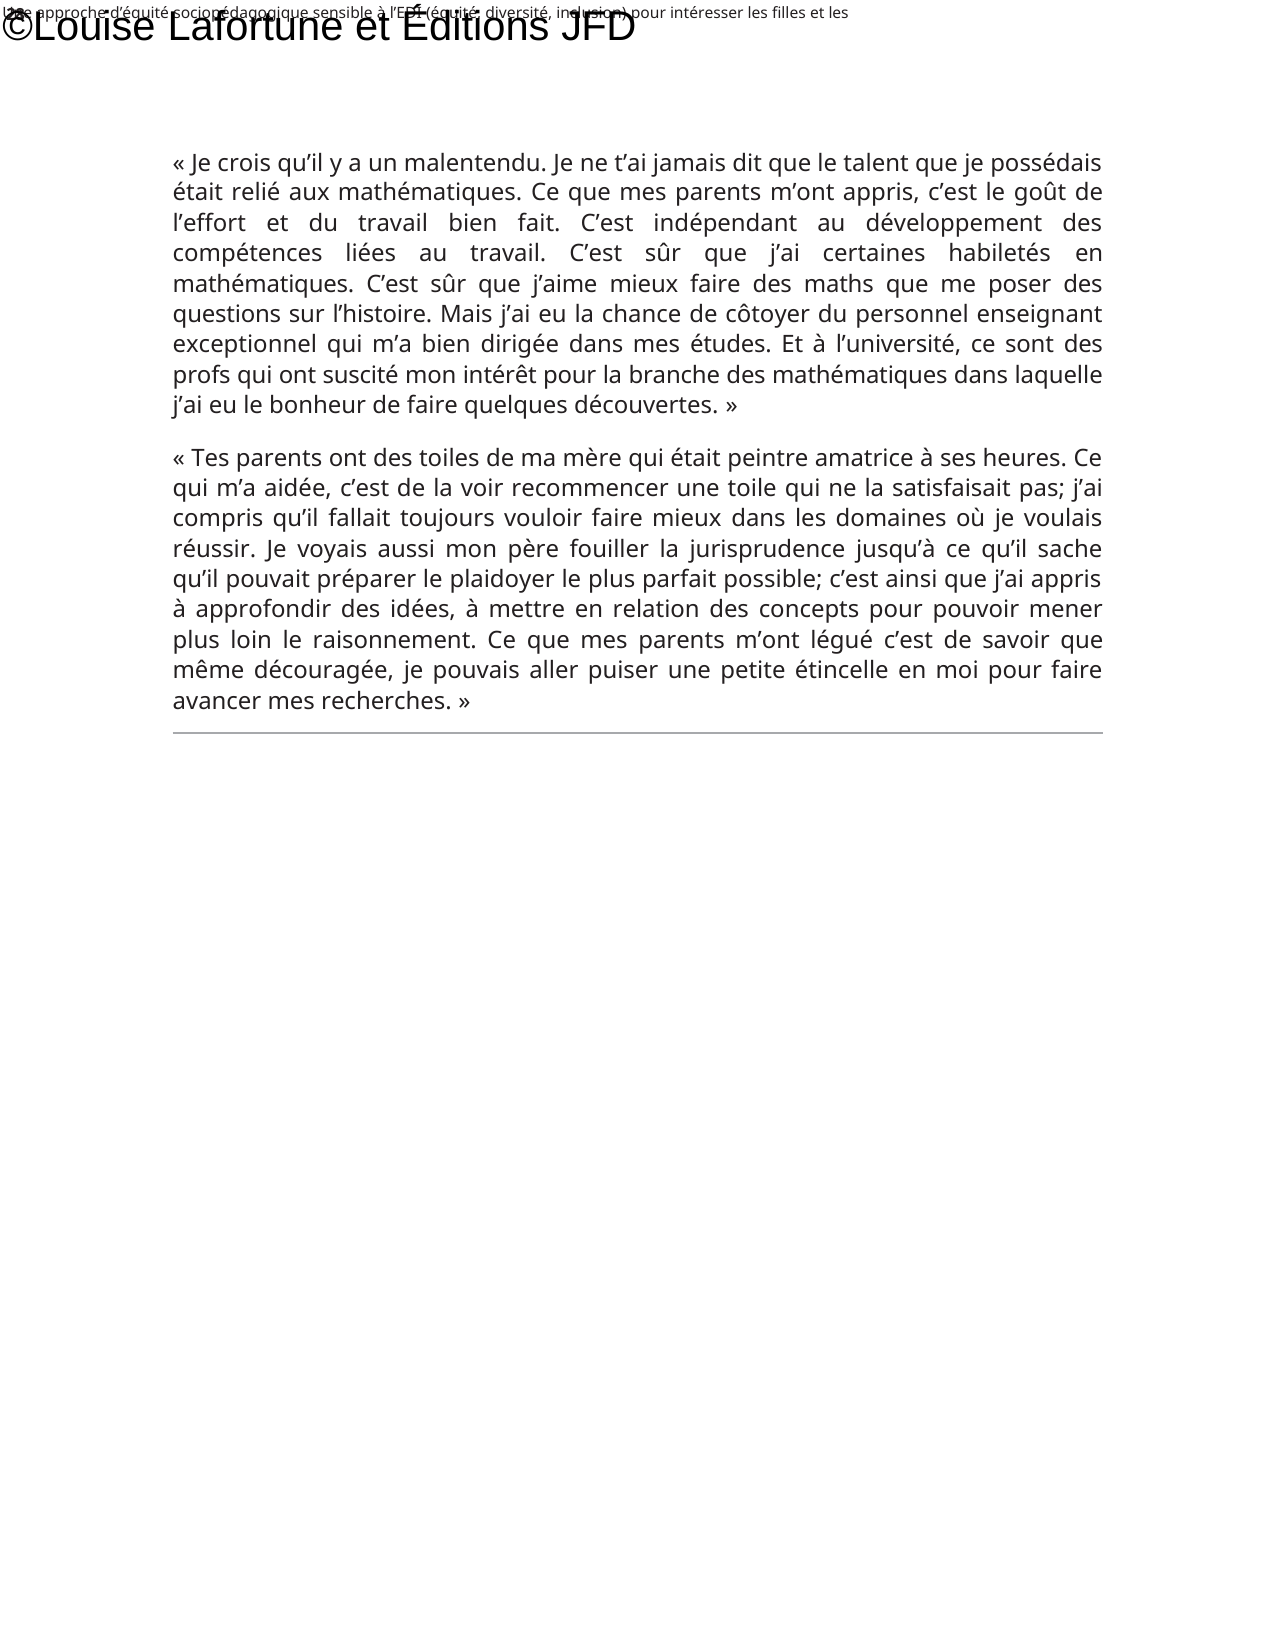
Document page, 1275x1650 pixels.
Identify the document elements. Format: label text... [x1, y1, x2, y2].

text « Je crois qu’il y a un malentendu. Je ne t’ai jamais dit que le talent que je possédais était relié aux mathématiques. Ce que mes parents m’ont appris, c’est le goût de l’effort et du travail bien fait. C’est indépendant au développement des compétences liées au travail. C’est sûr que j’ai certaines habiletés en mathématiques. C’est sûr que j’aime mieux faire des maths que me poser des questions sur l’histoire. Mais j’ai eu la chance de côtoyer du personnel enseignant exceptionnel qui m’a bien dirigée dans mes études. Et à l’université, ce sont des profs qui ont suscité mon intérêt pour la branche des mathématiques dans laquelle j’ai eu le bonheur de faire quelques découvertes. » [172, 147, 1103, 421]
text « Tes parents ont des toiles de ma mère qui était peintre amatrice à ses heures. Ce qui m’a aidée, c’est de la voir recommencer une toile qui ne la satisfaisait pas; j’ai compris qu’il fallait toujours vouloir faire mieux dans les domaines où je voulais réussir. Je voyais aussi mon père fouiller la jurisprudence jusqu’à ce qu’il sache qu’il pouvait préparer le plaidoyer le plus parfait possible; c’est ainsi que j’ai appris à approfondir des idées, à mettre en relation des concepts pour pouvoir mener plus loin le raisonnement. Ce que mes parents m’ont légué c’est de savoir que même découragée, je pouvais aller puiser une petite étincelle en moi pour faire avancer mes recherches. » [172, 442, 1103, 716]
